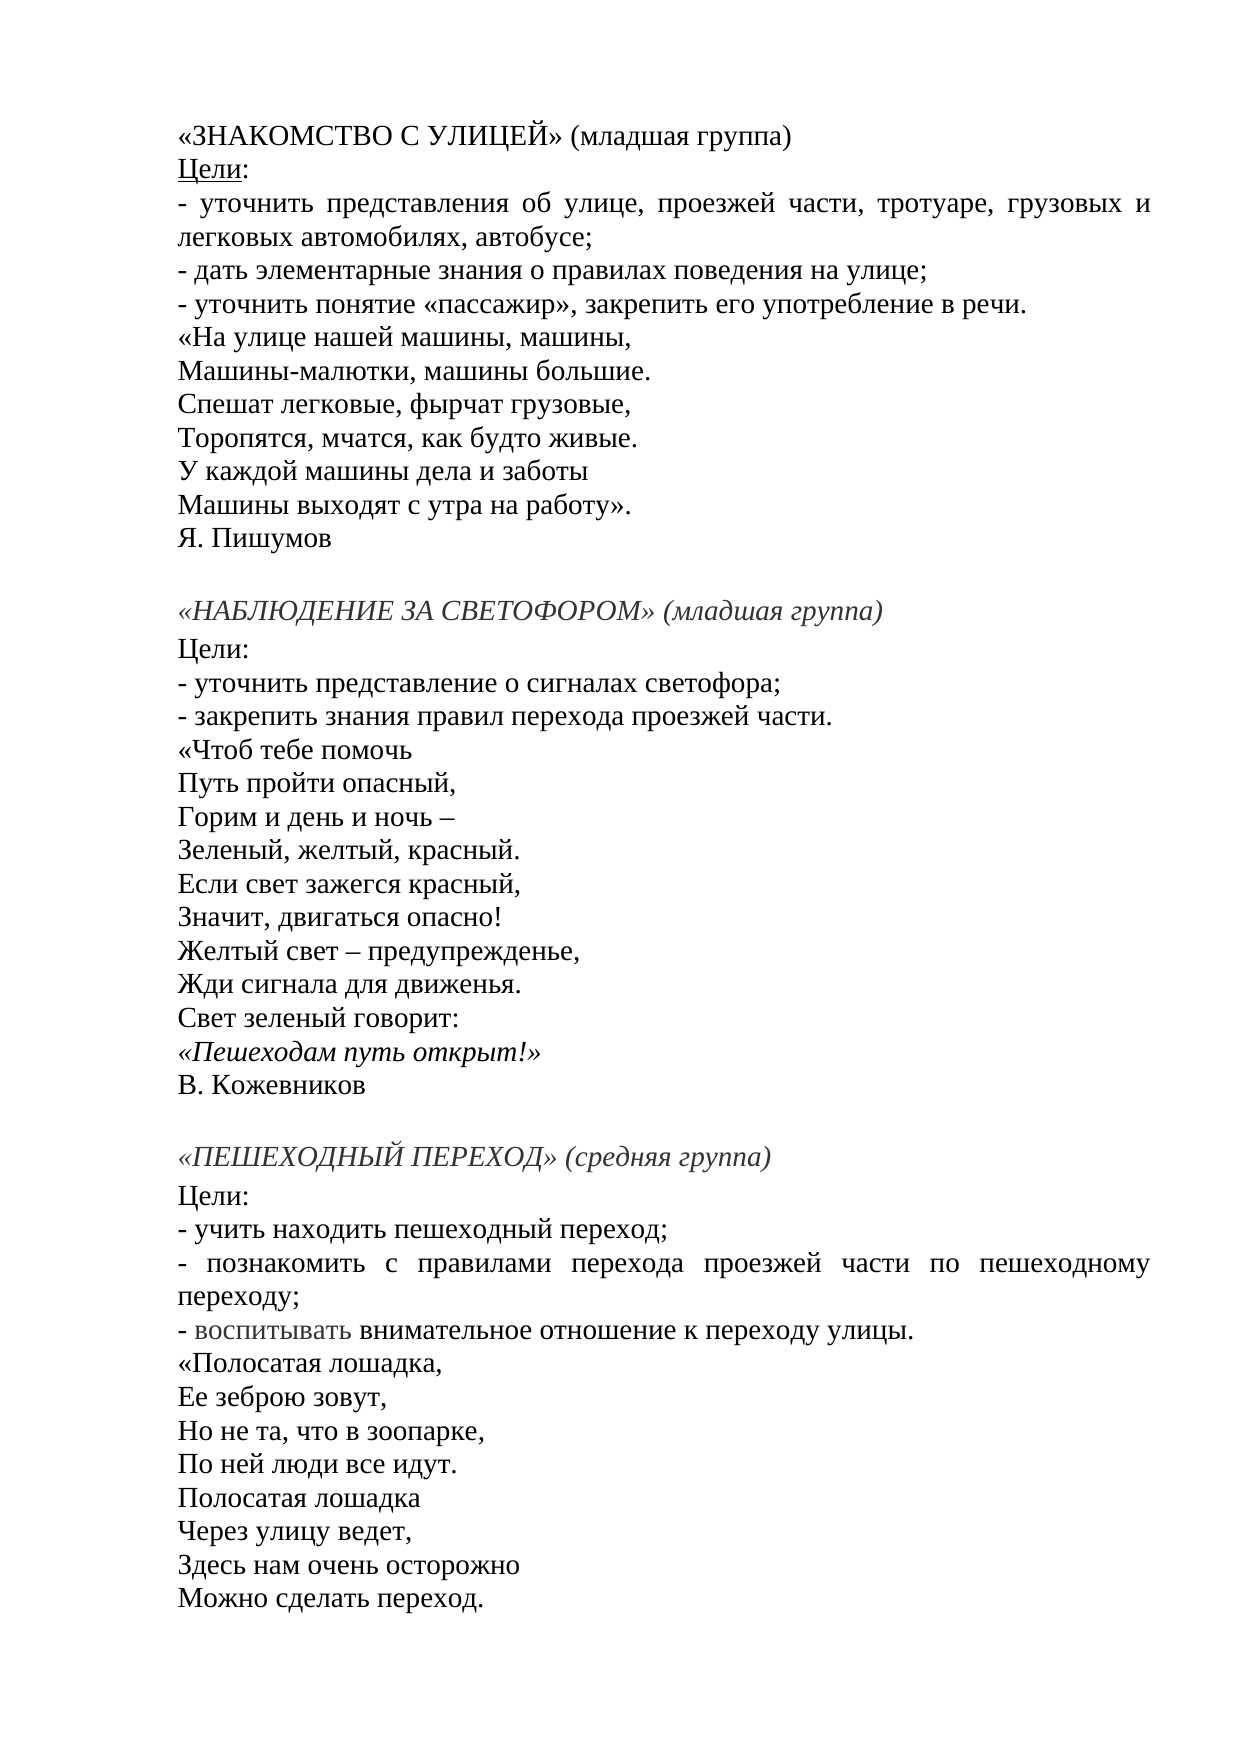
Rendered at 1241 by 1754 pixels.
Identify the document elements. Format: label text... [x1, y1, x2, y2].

text Но не та, что в зоопарке, [177, 1413, 1152, 1446]
text «НАБЛЮДЕНИЕ ЗА СВЕТОФОРОМ» (младшая группа) [177, 593, 1152, 626]
text Желтый свет – предупрежденье, [177, 933, 1152, 967]
text По ней люди все идут. [177, 1446, 1152, 1480]
text Цели: [177, 1178, 1152, 1211]
text Спешат легковые, фырчат грузовые, [177, 386, 1152, 420]
text - закрепить знания правил перехода проезжей части. [177, 698, 1152, 732]
text Машины выходят с утра на работу». [177, 487, 1152, 521]
text «Чтоб тебе помочь [177, 732, 1152, 765]
text Ее зеброю зовут, [177, 1379, 1152, 1413]
text - учить находить пешеходный переход; [177, 1211, 1152, 1245]
text - дать элементарные знания о правилах поведения на улице; [177, 252, 1152, 286]
text Торопятся, мчатся, как будто живые. [177, 420, 1152, 453]
text - уточнить представление о сигналах светофора; [177, 665, 1152, 698]
text Можно сделать переход. [177, 1580, 1152, 1614]
text - познакомить с правилами перехода проезжей части по пешеходному переходу; [177, 1245, 1152, 1312]
text Через улицу ведет, [177, 1513, 1152, 1547]
text Путь пройти опасный, [177, 765, 1152, 799]
text Здесь нам очень осторожно [177, 1547, 1152, 1580]
text «Пешеходам путь открыт!» [177, 1034, 1152, 1067]
text Жди сигнала для движенья. [177, 967, 1152, 1000]
text «ПЕШЕХОДНЫЙ ПЕРЕХОД» (средняя группа) [177, 1139, 1152, 1173]
text Цели: [177, 152, 1152, 185]
text Значит, двигаться опасно! [177, 899, 1152, 933]
text Горим и день и ночь – [177, 799, 1152, 832]
text - уточнить представления об улице, проезжей части, тротуаре, грузовых и легковых автомобилях, автобусе; [177, 185, 1152, 252]
text Зеленый, желтый, красный. [177, 832, 1152, 866]
text Свет зеленый говорит: [177, 1000, 1152, 1034]
text «На улице нашей машины, машины, [177, 319, 1152, 353]
text Цели: [177, 631, 1152, 665]
text У каждой машины дела и заботы [177, 453, 1152, 487]
text - воспитывать внимательное отношение к переходу улицы. [177, 1312, 1152, 1346]
text Машины-малютки, машины большие. [177, 353, 1152, 386]
text Полосатая лошадка [177, 1480, 1152, 1513]
text Если свет зажегся красный, [177, 866, 1152, 899]
text «ЗНАКОМСТВО С УЛИЦЕЙ» (младшая группа) [177, 118, 1152, 152]
text В. Кожевников [177, 1067, 1152, 1101]
text - уточнить понятие «пассажир», закрепить его употребление в речи. [177, 286, 1152, 319]
text Я. Пишумов [177, 521, 1152, 554]
text «Полосатая лошадка, [177, 1346, 1152, 1379]
